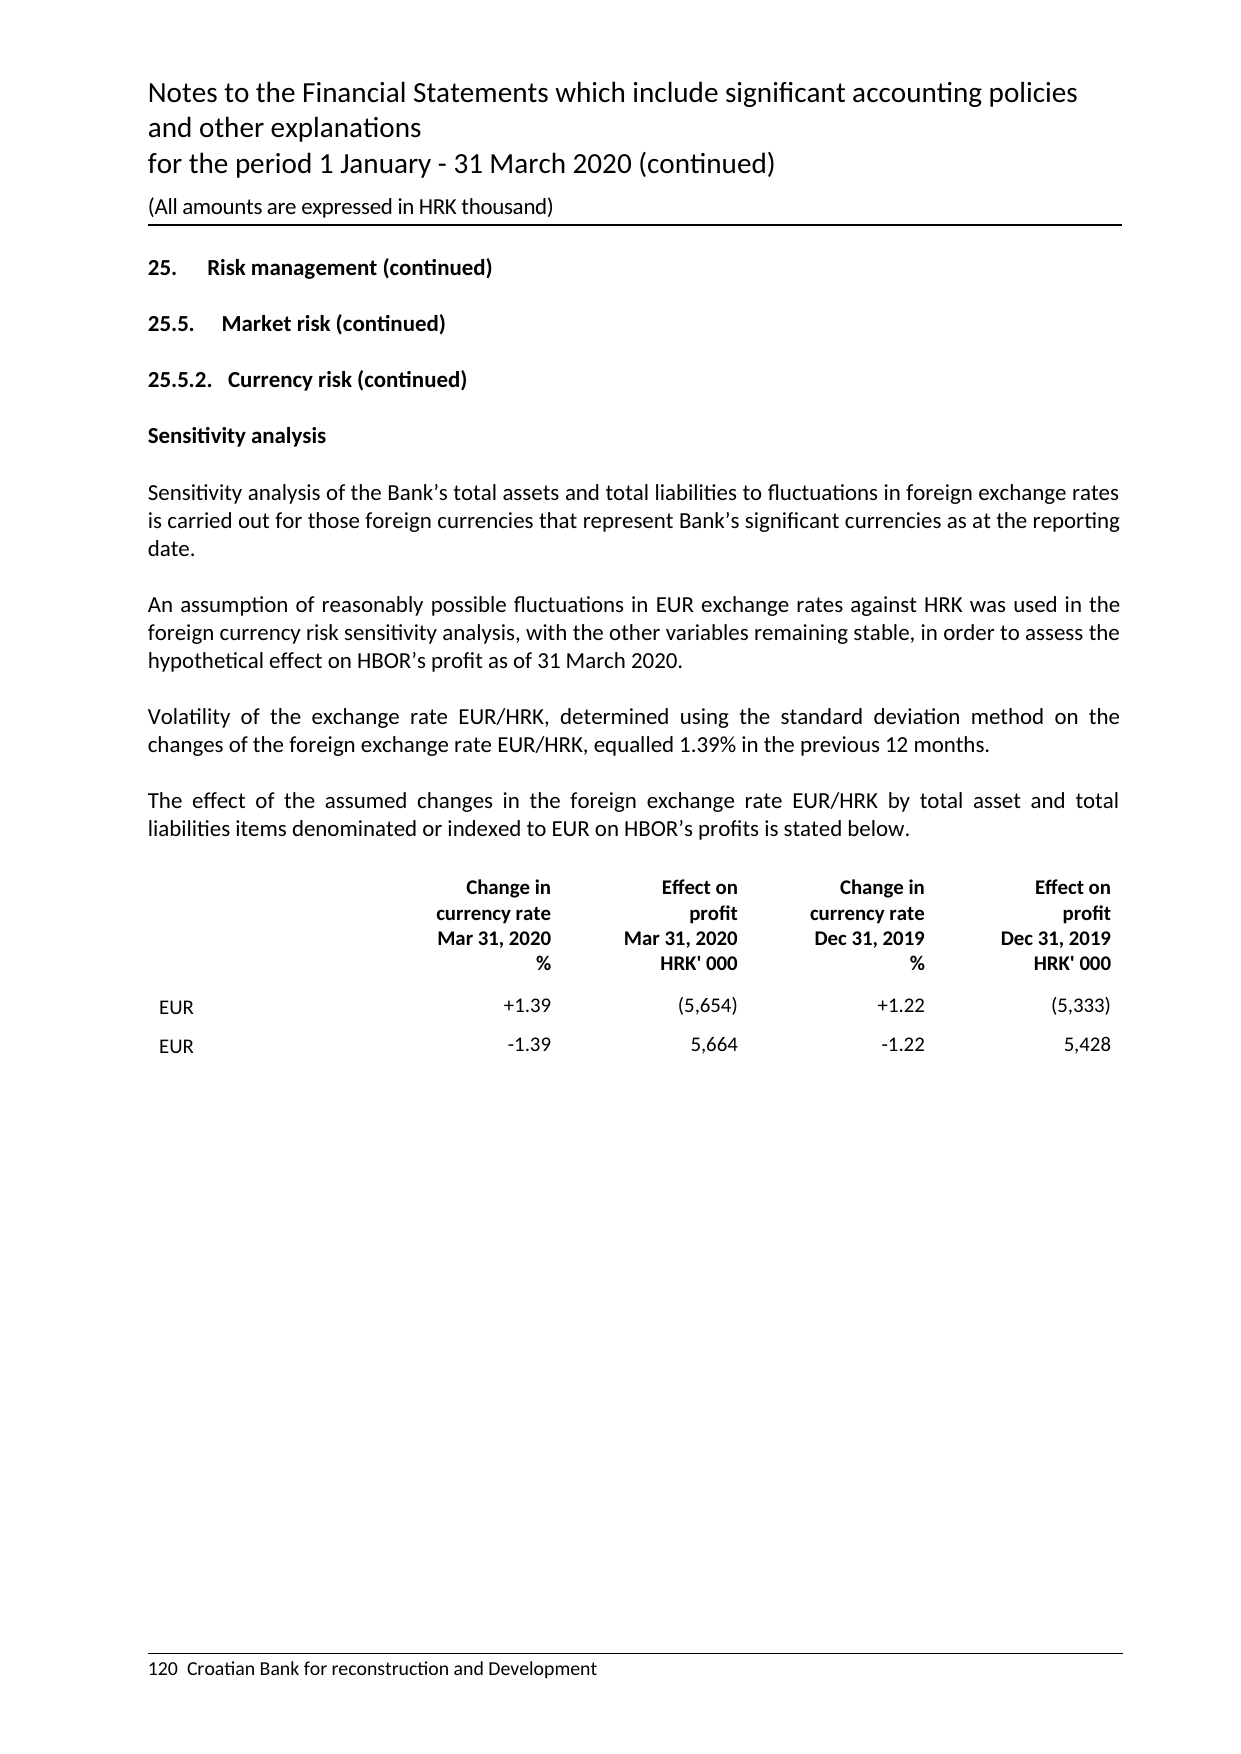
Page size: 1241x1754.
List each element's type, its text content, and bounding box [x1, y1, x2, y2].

text Volatility of the exchange rate EUR/HRK, determined using the standard deviation method on the changes of the foreign exchange rate EUR/HRK, equalled 1.39% in the previous 12 months. [148, 702, 1122, 758]
text Sensitivity analysis [148, 422, 1122, 450]
text 25.5.2. Currency risk (continued) [148, 366, 1122, 394]
list Risk management (continued) [148, 253, 1122, 282]
text An assumption of reasonably possible fluctuations in EUR exchange rates against HRK was used in the foreign currency risk sensitivity analysis, with the other variables remaining stable, in order to assess the hypothetical effect on HBOR’s profit as of 31 March 2020. [148, 590, 1122, 674]
text Sensitivity analysis of the Bank’s total assets and total liabilities to fluctuations in foreign exchange rates is carried out for those foreign currencies that represent Bank’s significant currencies as at the reporting date. [148, 478, 1122, 562]
text 25.5. Market risk (continued) [148, 309, 1122, 338]
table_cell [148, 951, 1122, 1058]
text The effect of the assumed changes in the foreign exchange rate EUR/HRK by total asset and total liabilities items denominated or indexed to EUR on HBOR’s profits is stated below. [148, 786, 1122, 842]
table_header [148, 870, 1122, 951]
